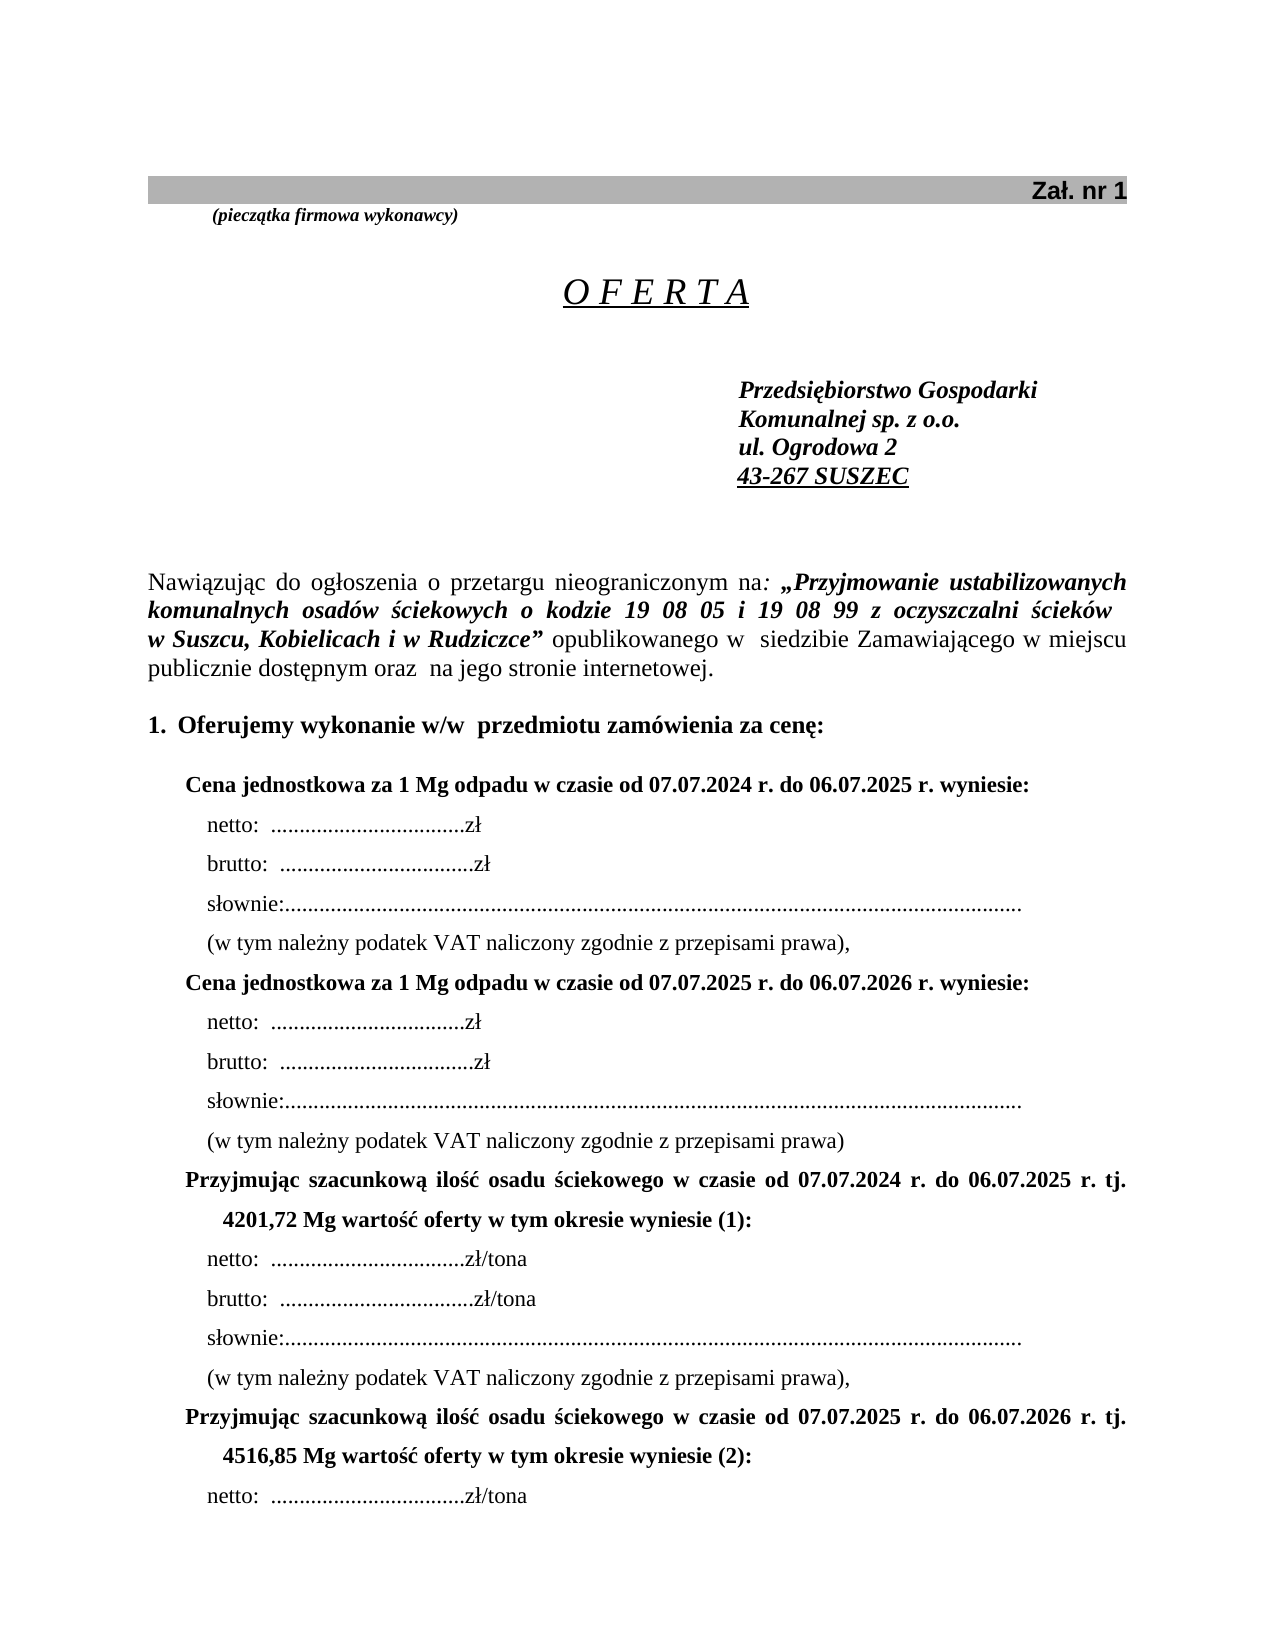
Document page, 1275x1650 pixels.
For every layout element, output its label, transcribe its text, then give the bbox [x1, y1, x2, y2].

text Nawiązując do ogłoszenia o przetargu nieograniczonym na: „Przyjmowanie ustabilizowanych komunalnych osadów ściekowych o kodzie 19 08 05 i 19 08 99 z oczyszczalni ścieków w Suszcu, Kobielicach i w Rudziczce” opublikowanego w siedzibie Zamawiającego w miejscu publicznie dostępnym oraz na jego stronie internetowej. [148, 567, 1127, 682]
text netto: ..................................zł [207, 811, 1127, 837]
text (w tym należny podatek VAT naliczony zgodnie z przepisami prawa), [207, 929, 1127, 956]
text Przyjmując szacunkową ilość osadu ściekowego w czasie od 07.07.2024 r. do 06.07.2025 r. tj. 4201,72 Mg wartość oferty w tym okresie wyniesie (1): [185, 1166, 1127, 1232]
text słownie:................................................................................................................................. [207, 1324, 1127, 1351]
text Cena jednostkowa za 1 Mg odpadu w czasie od 07.07.2025 r. do 06.07.2026 r. wyniesie: [185, 969, 1127, 995]
text O F E R T A [184, 269, 1127, 312]
text Zał. nr 1 [148, 176, 1127, 204]
text Przedsiębiorstwo Gospodarki [223, 375, 1127, 404]
text (w tym należny podatek VAT naliczony zgodnie z przepisami prawa) [207, 1127, 1127, 1153]
text 43-267 SUSZEC [221, 461, 1127, 490]
text słownie:................................................................................................................................. [207, 1087, 1127, 1114]
text brutto: ..................................zł [207, 850, 1127, 877]
text netto: ..................................zł [207, 1008, 1127, 1035]
text (w tym należny podatek VAT naliczony zgodnie z przepisami prawa), [207, 1364, 1127, 1390]
text netto: ..................................zł/tona [207, 1482, 1127, 1508]
text netto: ..................................zł/tona [207, 1245, 1127, 1272]
text brutto: ..................................zł [207, 1048, 1127, 1074]
text brutto: ..................................zł/tona [207, 1285, 1127, 1311]
text słownie:................................................................................................................................. [207, 890, 1127, 916]
text (pieczątka firmowa wykonawcy) [184, 204, 1127, 226]
list Oferujemy wykonanie w/w przedmiotu zamówienia za cenę: [148, 710, 1127, 739]
text Komunalnej sp. z o.o. [223, 404, 1127, 432]
text ul. Ogrodowa 2 [223, 432, 1127, 461]
text Przyjmując szacunkową ilość osadu ściekowego w czasie od 07.07.2025 r. do 06.07.2026 r. tj. 4516,85 Mg wartość oferty w tym okresie wyniesie (2): [185, 1403, 1127, 1469]
text Cena jednostkowa za 1 Mg odpadu w czasie od 07.07.2024 r. do 06.07.2025 r. wyniesie: [185, 771, 1127, 798]
